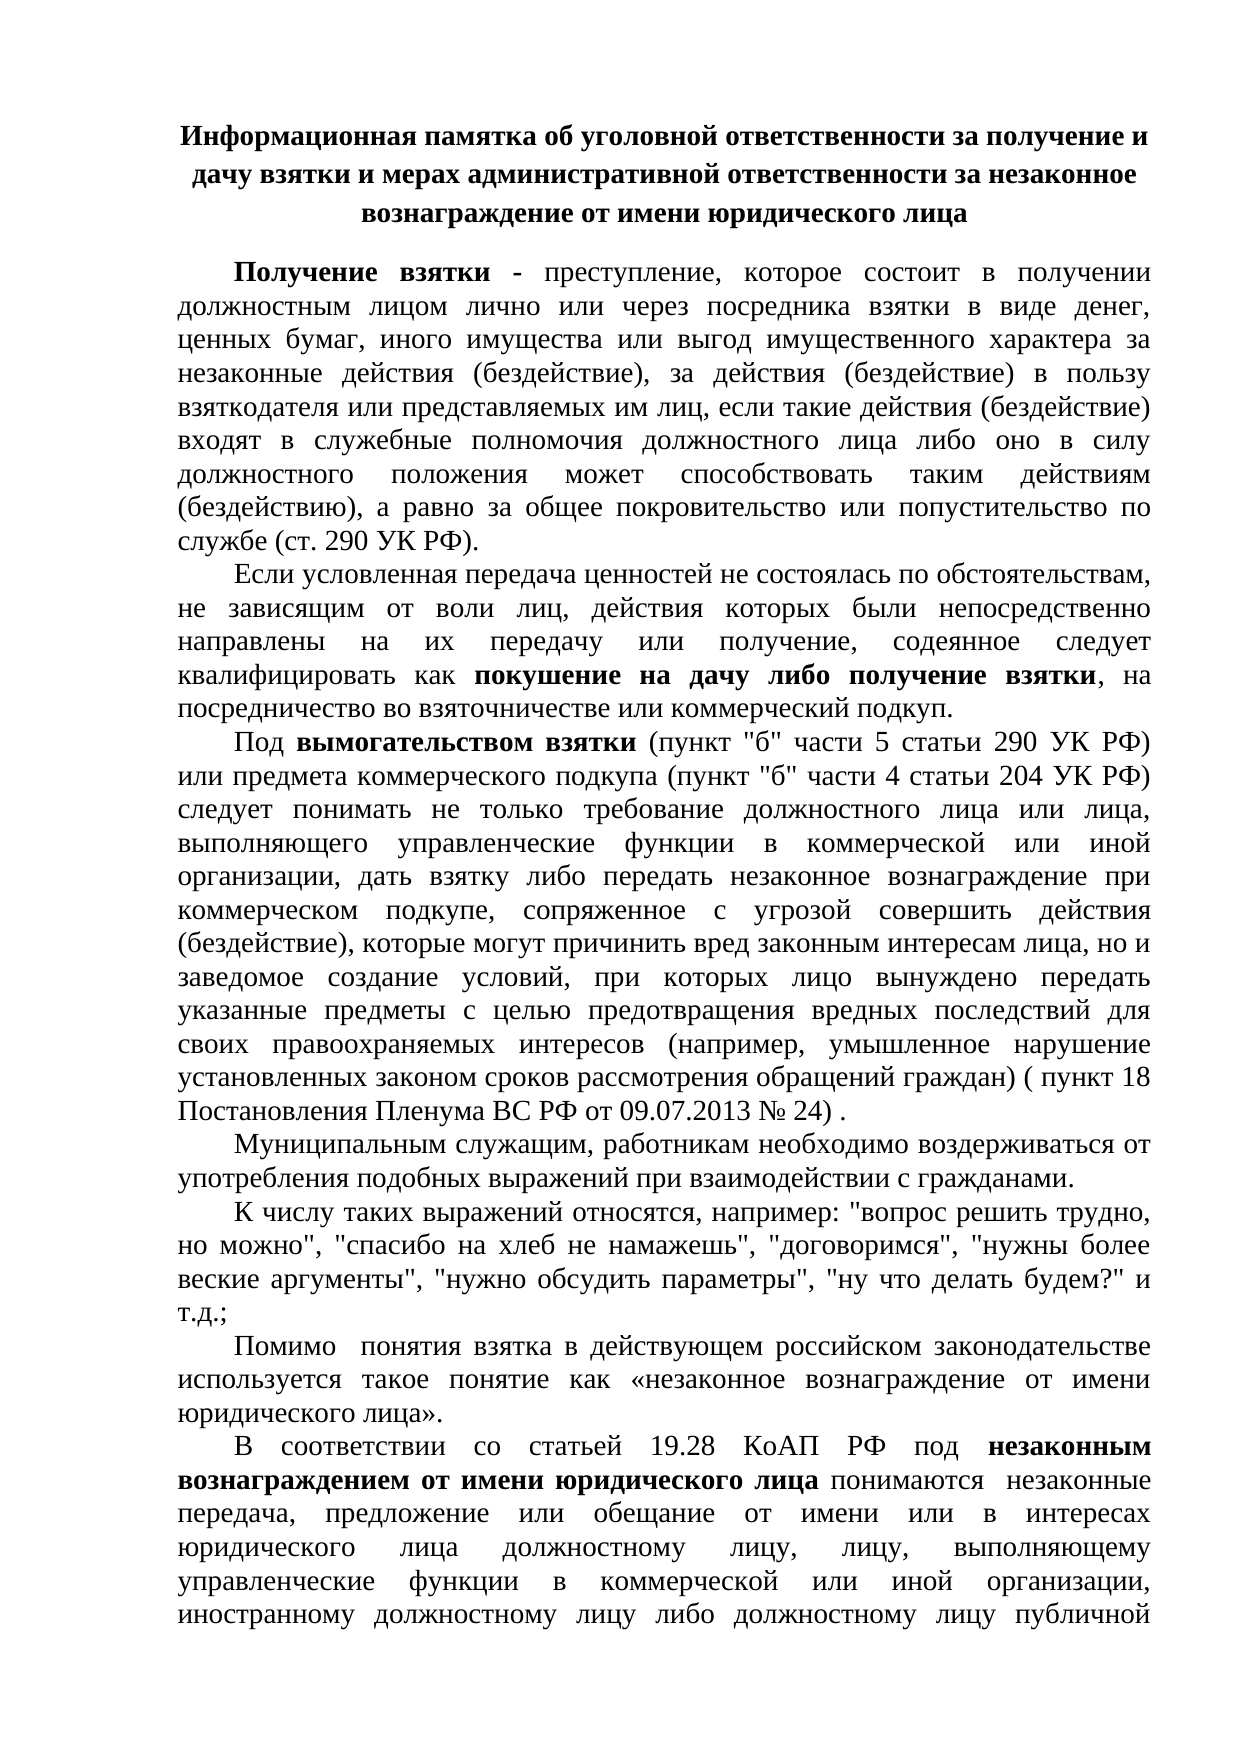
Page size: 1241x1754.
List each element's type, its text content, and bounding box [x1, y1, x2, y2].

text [177, 1428, 1152, 1630]
text Муниципальным служащим, работникам необходимо воздерживаться от употребления подобных выражений при взаимодействии с гражданами. [177, 1127, 1152, 1194]
text Информационная памятка об уголовной ответственности за получение и дачу взятки и мерах административной ответственности за незаконное вознаграждение от имени юридического лица [177, 118, 1152, 229]
text Под вымогательством взятки (пункт "б" части 5 статьи 290 УК РФ) или предмета коммерческого подкупа (пункт "б" части 4 статьи 204 УК РФ) следует понимать не только требование должностного лица или лица, выполняющего управленческие функции в коммерческой или иной организации, дать взятку либо передать незаконное вознаграждение при коммерческом подкупе, сопряженное с угрозой совершить действия (бездействие), которые могут причинить вред законным интересам лица, но и заведомое создание условий, при которых лицо вынуждено передать указанные предметы с целью предотвращения вредных последствий для своих правоохраняемых интересов (например, умышленное нарушение установленных законом сроков рассмотрения обращений граждан) ( пункт 18 Постановления Пленума ВС РФ от 09.07.2013 № 24) . [177, 724, 1152, 1127]
text Помимо понятия взятка в действующем российском законодательстве используется такое понятие как «незаконное вознаграждение от имени юридического лица». [177, 1328, 1152, 1428]
text Получение взятки - преступление, которое состоит в получении должностным лицом лично или через посредника взятки в виде денег, ценных бумаг, иного имущества или выгод имущественного характера за незаконные действия (бездействие), за действия (бездействие) в пользу взяткодателя или представляемых им лиц, если такие действия (бездействие) входят в служебные полномочия должностного лица либо оно в силу должностного положения может способствовать таким действиям (бездействию), а равно за общее покровительство или попустительство по службе (ст. 290 УК РФ). [177, 254, 1152, 556]
text Если условленная передача ценностей не состоялась по обстоятельствам, не зависящим от воли лиц, действия которых были непосредственно направлены на их передачу или получение, содеянное следует квалифицировать как покушение на дачу либо получение взятки, на посредничество во взяточничестве или коммерческий подкуп. [177, 556, 1152, 724]
text К числу таких выражений относятся, например: "вопрос решить трудно, но можно", "спасибо на хлеб не намажешь", "договоримся", "нужны более веские аргументы", "нужно обсудить параметры", "ну что делать будем?" и т.д.; [177, 1194, 1152, 1328]
